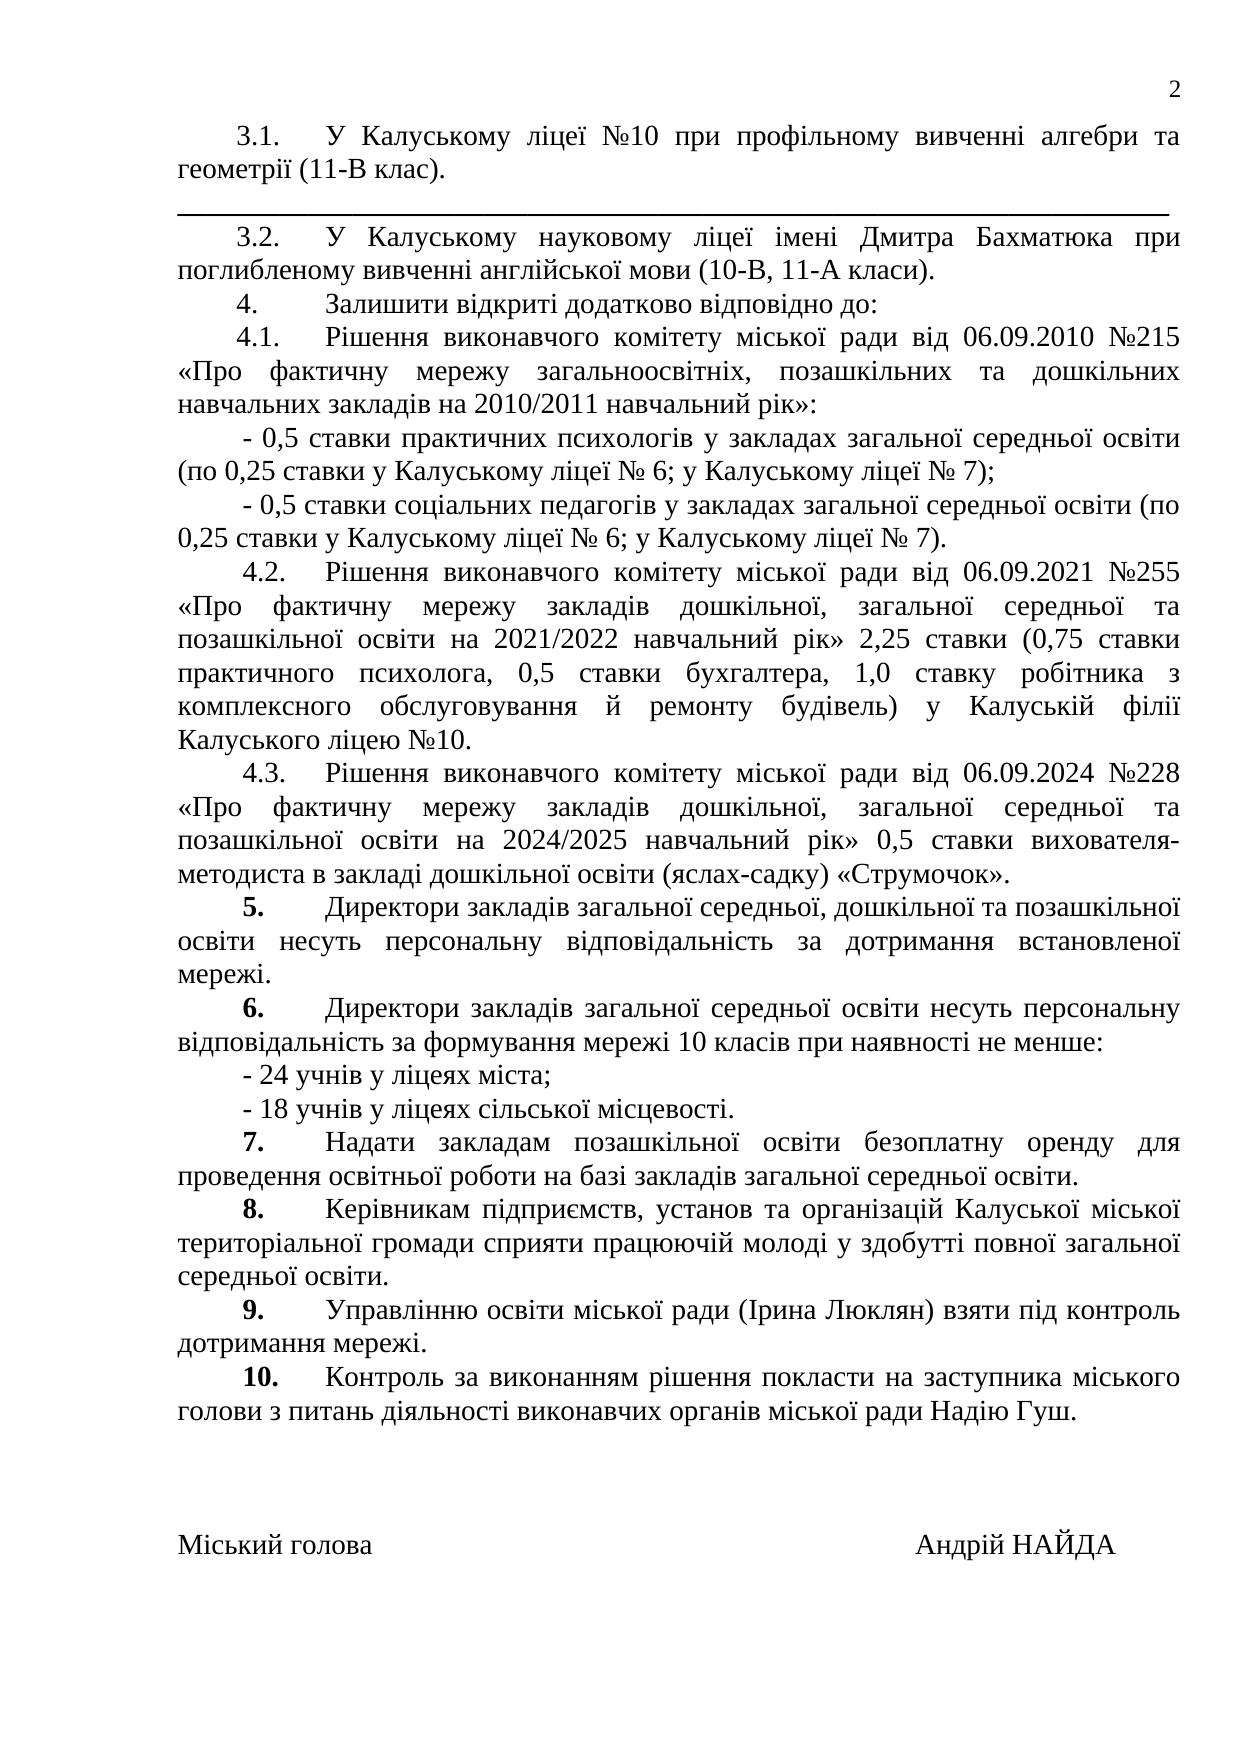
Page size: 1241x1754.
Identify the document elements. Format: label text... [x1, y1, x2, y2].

text - 0,5 ставки соціальних педагогів у закладах загальної середньої освіти (по 0,25 ставки у Калуському ліцеї № 6; у Калуському ліцеї № 7). [177, 487, 1181, 554]
text - 0,5 ставки практичних психологів у закладах загальної середньої освіти (по 0,25 ставки у Калуському ліцеї № 6; у Калуському ліцеї № 7); [177, 420, 1181, 487]
text 8. Керівникам підприємств, установ та організацій Калуської міської територіальної громади сприяти працюючій молоді у здобутті повної загальної середньої освіти. [177, 1191, 1181, 1292]
text 3.1. У Калуському ліцеї №10 при профільному вивченні алгебри та геометрії (11-В клас). [177, 118, 1181, 185]
text 3.2. У Калуському науковому ліцеї імені Дмитра Бахматюка при поглибленому вивченні англійської мови (10-В, 11-А класи). [177, 219, 1181, 286]
text 4.2. Рішення виконавчого комітету міської ради від 06.09.2021 №255 «Про фактичну мережу закладів дошкільної, загальної середньої та позашкільної освіти на 2021/2022 навчальний рік» 2,25 ставки (0,75 ставки практичного психолога, 0,5 ставки бухгалтера, 1,0 ставку робітника з комплексного обслуговування й ремонту будівель) у Калуській філії Калуського ліцею №10. [177, 554, 1181, 755]
text 4.3. Рішення виконавчого комітету міської ради від 06.09.2024 №228 «Про фактичну мережу закладів дошкільної, загальної середньої та позашкільної освіти на 2024/2025 навчальний рік» 0,5 ставки вихователя-методиста в закладі дошкільної освіти (яслах-садку) «Струмочок». [177, 755, 1181, 889]
text 10. Контроль за виконанням рішення покласти на заступника міського голови з питань діяльності виконавчих органів міської ради Надію Гуш. [177, 1359, 1181, 1426]
text - 24 учнів у ліцеях міста; [177, 1057, 1181, 1091]
text Міський голова Андрій НАЙДА [177, 1527, 1181, 1560]
text 5. Директори закладів загальної середньої, дошкільної та позашкільної освіти несуть персональну відповідальність за дотримання встановленої мережі. [177, 889, 1181, 990]
text 4. Залишити відкриті додатково відповідно до: [177, 286, 1181, 319]
text - 18 учнів у ліцеях сільської місцевості. [177, 1091, 1181, 1124]
text 6. Директори закладів загальної середньої освіти несуть персональну відповідальність за формування мережі 10 класів при наявності не менше: [177, 990, 1181, 1057]
text ____________________________________________________________________ [177, 185, 1181, 219]
text 7. Надати закладам позашкільної освіти безоплатну оренду для проведення освітньої роботи на базі закладів загальної середньої освіти. [177, 1124, 1181, 1191]
text 9. Управлінню освіти міської ради (Ірина Люклян) взяти під контроль дотримання мережі. [177, 1292, 1181, 1359]
text 4.1. Рішення виконавчого комітету міської ради від 06.09.2010 №215 «Про фактичну мережу загальноосвітніх, позашкільних та дошкільних навчальних закладів на 2010/2011 навчальний рік»: [177, 319, 1181, 420]
